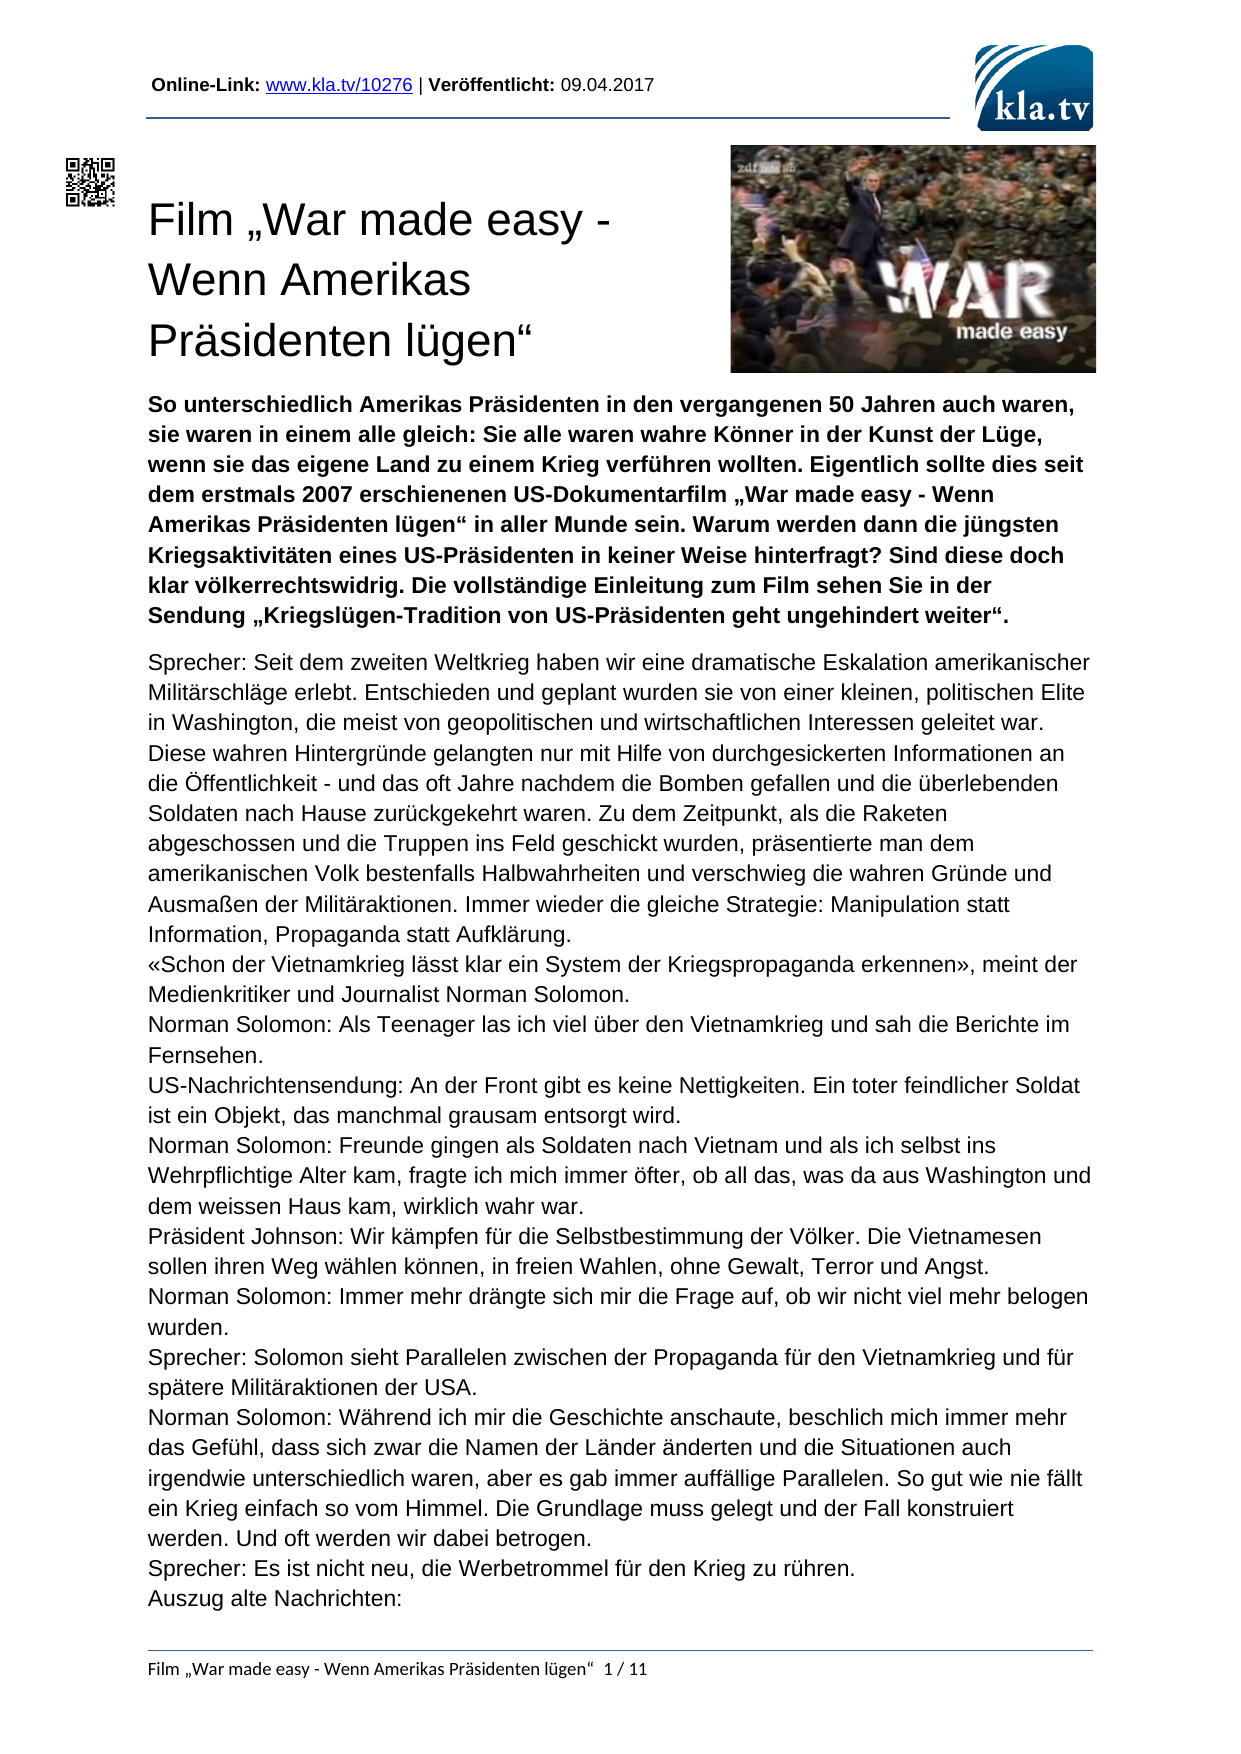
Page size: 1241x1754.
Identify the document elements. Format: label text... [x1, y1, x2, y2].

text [148, 649, 1093, 1612]
text So unterschiedlich Amerikas Präsidenten in den vergangenen 50 Jahren auch waren, sie waren in einem alle gleich: Sie alle waren wahre Könner in der Kunst der Lüge, wenn sie das eigene Land zu einem Krieg verführen wollten. Eigentlich sollte dies seit dem erstmals 2007 erschienenen US-Dokumentarfilm „War made easy - Wenn Amerikas Präsidenten lügen“ in aller Munde sein. Warum werden dann die jüngsten Kriegsaktivitäten eines US-Präsidenten in keiner Weise hinterfragt? Sind diese doch klar völkerrechtswidrig. Die vollständige Einleitung zum Film sehen Sie in der Sendung „Kriegslügen-Tradition von US-Präsidenten geht ungehindert weiter“. [148, 391, 1093, 628]
text Film „War made easy - Wenn Amerikas Präsidenten lügen“ [148, 192, 1093, 366]
